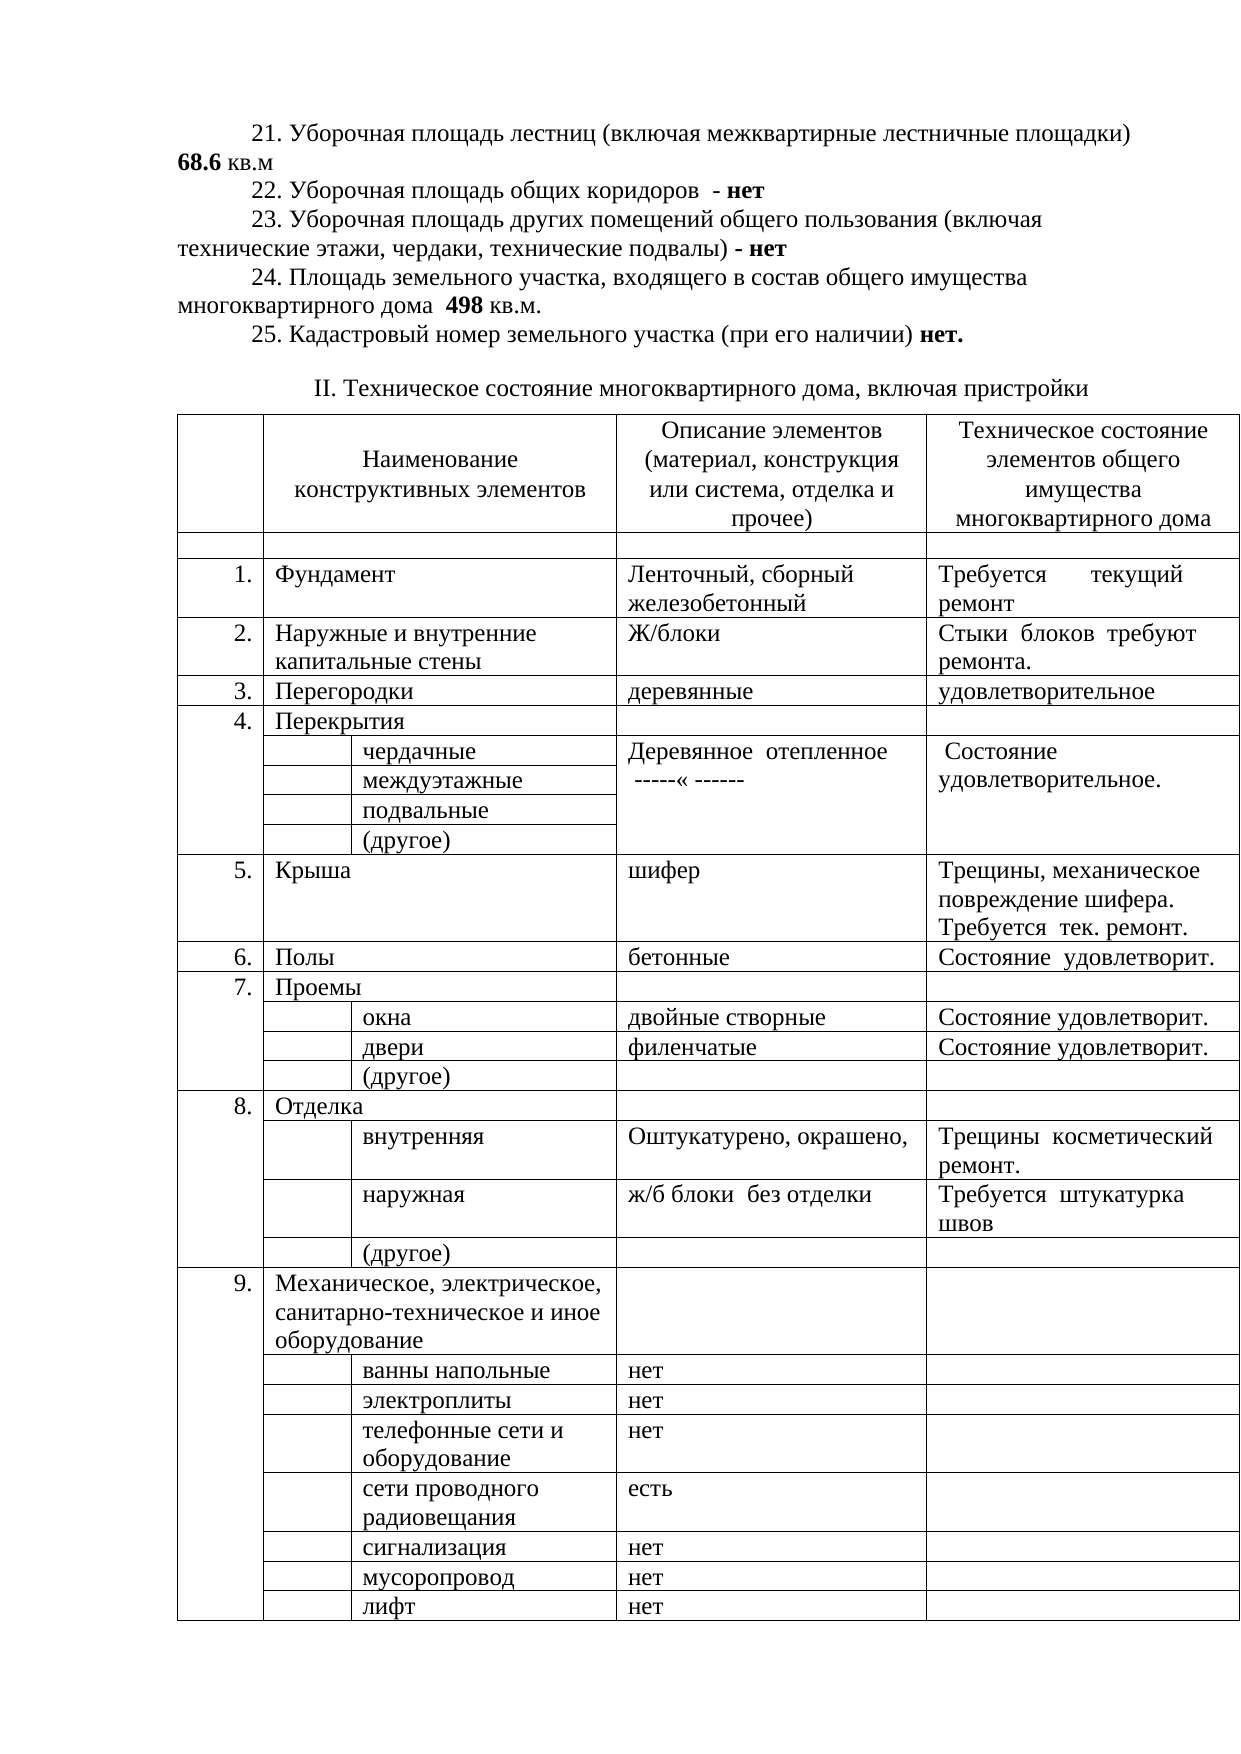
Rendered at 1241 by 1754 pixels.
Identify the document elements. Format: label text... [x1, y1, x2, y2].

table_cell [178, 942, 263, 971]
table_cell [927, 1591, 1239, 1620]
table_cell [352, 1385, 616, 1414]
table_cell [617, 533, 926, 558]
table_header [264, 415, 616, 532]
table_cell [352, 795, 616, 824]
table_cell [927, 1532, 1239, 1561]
text 22. Уборочная площадь общих коридоров - нет [177, 176, 1152, 204]
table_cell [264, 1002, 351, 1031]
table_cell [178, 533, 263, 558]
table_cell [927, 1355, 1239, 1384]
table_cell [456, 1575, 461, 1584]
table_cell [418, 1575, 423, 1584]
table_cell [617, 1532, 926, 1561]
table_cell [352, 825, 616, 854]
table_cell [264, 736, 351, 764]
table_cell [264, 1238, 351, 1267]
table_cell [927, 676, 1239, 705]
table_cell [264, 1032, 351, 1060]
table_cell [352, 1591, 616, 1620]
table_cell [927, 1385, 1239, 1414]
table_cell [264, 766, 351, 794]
text II. Техническое состояние многоквартирного дома, включая пристройки [177, 373, 1152, 402]
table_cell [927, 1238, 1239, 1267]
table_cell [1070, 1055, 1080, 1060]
text 24. Площадь земельного участка, входящего в состав общего имущества многоквартирного дома 498 кв.м. [177, 262, 1152, 319]
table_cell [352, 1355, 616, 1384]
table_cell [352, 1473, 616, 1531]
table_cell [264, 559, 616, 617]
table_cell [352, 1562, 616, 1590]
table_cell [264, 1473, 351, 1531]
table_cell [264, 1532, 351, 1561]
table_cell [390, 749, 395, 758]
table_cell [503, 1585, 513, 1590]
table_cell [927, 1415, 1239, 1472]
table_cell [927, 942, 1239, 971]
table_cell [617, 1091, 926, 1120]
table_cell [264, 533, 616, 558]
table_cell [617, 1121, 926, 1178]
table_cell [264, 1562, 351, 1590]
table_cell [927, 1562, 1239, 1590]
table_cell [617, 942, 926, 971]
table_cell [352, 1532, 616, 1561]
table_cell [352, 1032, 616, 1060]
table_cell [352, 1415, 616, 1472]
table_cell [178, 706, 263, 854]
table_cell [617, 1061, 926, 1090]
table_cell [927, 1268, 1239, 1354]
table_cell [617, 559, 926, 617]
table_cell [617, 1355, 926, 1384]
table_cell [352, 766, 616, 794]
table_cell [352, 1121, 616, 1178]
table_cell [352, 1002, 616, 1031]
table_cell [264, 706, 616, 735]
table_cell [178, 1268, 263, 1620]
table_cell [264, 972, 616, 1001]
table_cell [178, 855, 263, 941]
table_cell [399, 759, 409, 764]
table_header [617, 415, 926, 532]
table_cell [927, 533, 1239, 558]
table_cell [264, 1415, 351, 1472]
text 25. Кадастровый номер земельного участка (при его наличии) нет. [177, 319, 1152, 348]
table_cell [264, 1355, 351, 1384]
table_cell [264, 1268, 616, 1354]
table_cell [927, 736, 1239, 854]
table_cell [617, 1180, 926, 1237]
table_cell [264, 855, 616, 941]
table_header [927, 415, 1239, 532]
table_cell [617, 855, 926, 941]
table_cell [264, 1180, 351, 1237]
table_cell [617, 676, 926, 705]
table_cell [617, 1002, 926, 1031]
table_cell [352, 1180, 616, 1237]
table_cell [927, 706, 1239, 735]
text 23. Уборочная площадь других помещений общего пользования (включая технические этажи, чердаки, технические подвалы) - нет [177, 204, 1152, 262]
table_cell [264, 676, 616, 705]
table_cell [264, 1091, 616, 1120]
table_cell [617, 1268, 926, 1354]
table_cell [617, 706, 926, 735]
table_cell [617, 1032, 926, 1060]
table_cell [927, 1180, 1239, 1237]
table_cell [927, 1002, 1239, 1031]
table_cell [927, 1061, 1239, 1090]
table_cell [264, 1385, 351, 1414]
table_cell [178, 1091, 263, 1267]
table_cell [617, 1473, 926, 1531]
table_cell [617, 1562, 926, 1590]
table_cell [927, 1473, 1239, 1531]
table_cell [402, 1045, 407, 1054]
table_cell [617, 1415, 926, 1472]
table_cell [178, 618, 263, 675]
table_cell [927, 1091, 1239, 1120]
text 21. Уборочная площадь лестниц (включая межквартирные лестничные площадки) 68.6 кв.м [177, 118, 1152, 176]
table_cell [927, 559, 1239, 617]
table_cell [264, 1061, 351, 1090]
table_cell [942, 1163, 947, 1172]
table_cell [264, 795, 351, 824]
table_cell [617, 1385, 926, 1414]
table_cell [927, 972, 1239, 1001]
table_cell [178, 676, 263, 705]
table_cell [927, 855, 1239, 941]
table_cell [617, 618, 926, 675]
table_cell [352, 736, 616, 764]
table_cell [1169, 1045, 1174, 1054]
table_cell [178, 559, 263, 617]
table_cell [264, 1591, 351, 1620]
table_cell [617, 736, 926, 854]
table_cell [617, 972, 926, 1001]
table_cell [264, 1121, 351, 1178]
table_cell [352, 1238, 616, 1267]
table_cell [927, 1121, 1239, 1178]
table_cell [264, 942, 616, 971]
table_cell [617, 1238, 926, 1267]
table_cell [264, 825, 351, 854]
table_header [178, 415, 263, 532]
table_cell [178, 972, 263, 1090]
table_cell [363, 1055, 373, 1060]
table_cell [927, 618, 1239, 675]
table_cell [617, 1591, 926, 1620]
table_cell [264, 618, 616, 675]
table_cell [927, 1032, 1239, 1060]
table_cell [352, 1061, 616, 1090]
